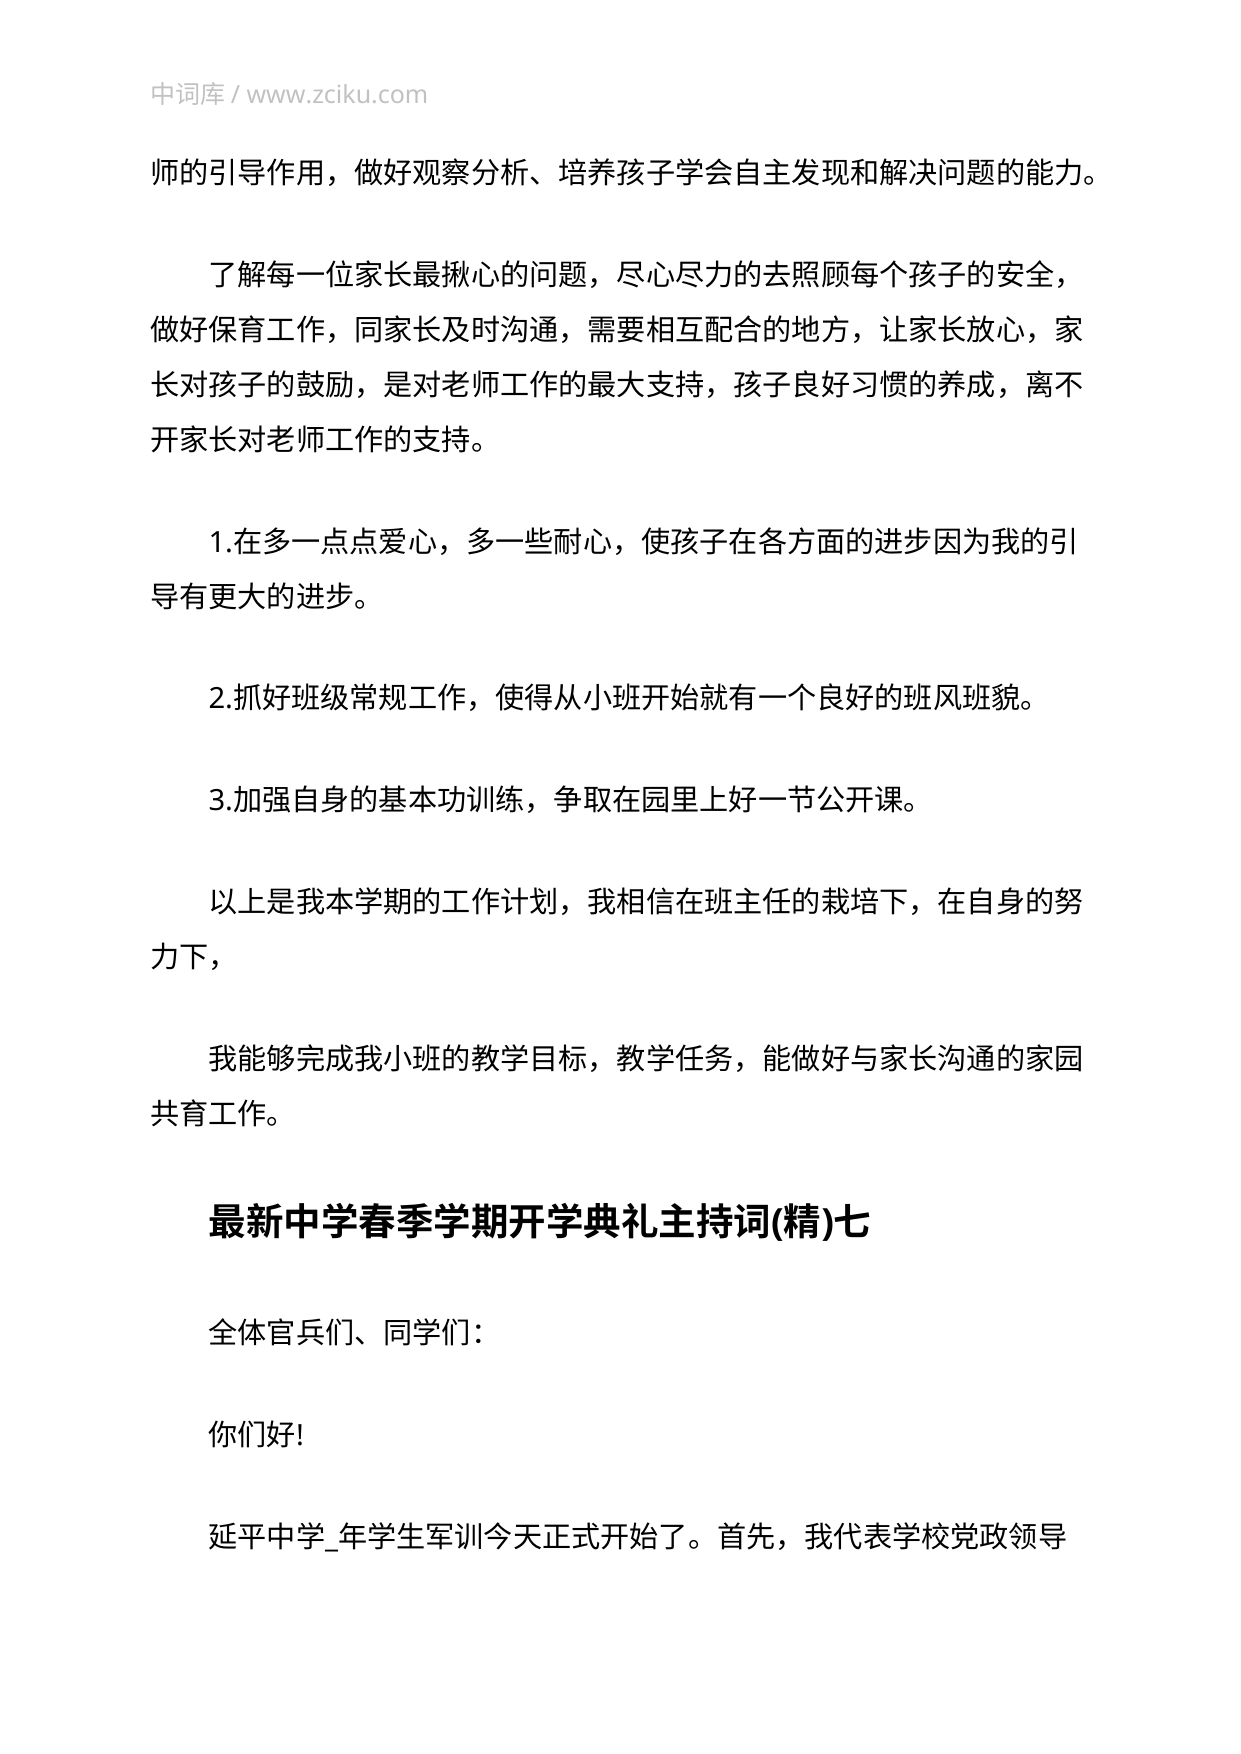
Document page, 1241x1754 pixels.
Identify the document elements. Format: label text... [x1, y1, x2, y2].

text 我能够完成我小班的教学目标，教学任务，能做好与家长沟通的家园共育工作。 [150, 1036, 1090, 1133]
text 了解每一位家长最揪心的问题，尽心尽力的去照顾每个孩子的安全，做好保育工作，同家长及时沟通，需要相互配合的地方，让家长放心，家长对孩子的鼓励，是对老师工作的最大支持，孩子良好习惯的养成，离不开家长对老师工作的支持。 [150, 252, 1090, 459]
text 以上是我本学期的工作计划，我相信在班主任的栽培下，在自身的努力下， [150, 879, 1090, 976]
text 你们好! [150, 1412, 1090, 1454]
text 1.在多一点点爱心，多一些耐心，使孩子在各方面的进步因为我的引导有更大的进步。 [150, 518, 1090, 616]
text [150, 150, 1090, 192]
text 2.抓好班级常规工作，使得从小班开始就有一个良好的班风班貌。 [150, 675, 1090, 717]
text 3.加强自身的基本功训练，争取在园里上好一节公开课。 [150, 777, 1090, 819]
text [150, 1514, 1090, 1556]
text 最新中学春季学期开学典礼主持词(精)七 [150, 1192, 1090, 1247]
text 全体官兵们、同学们： [150, 1310, 1090, 1352]
